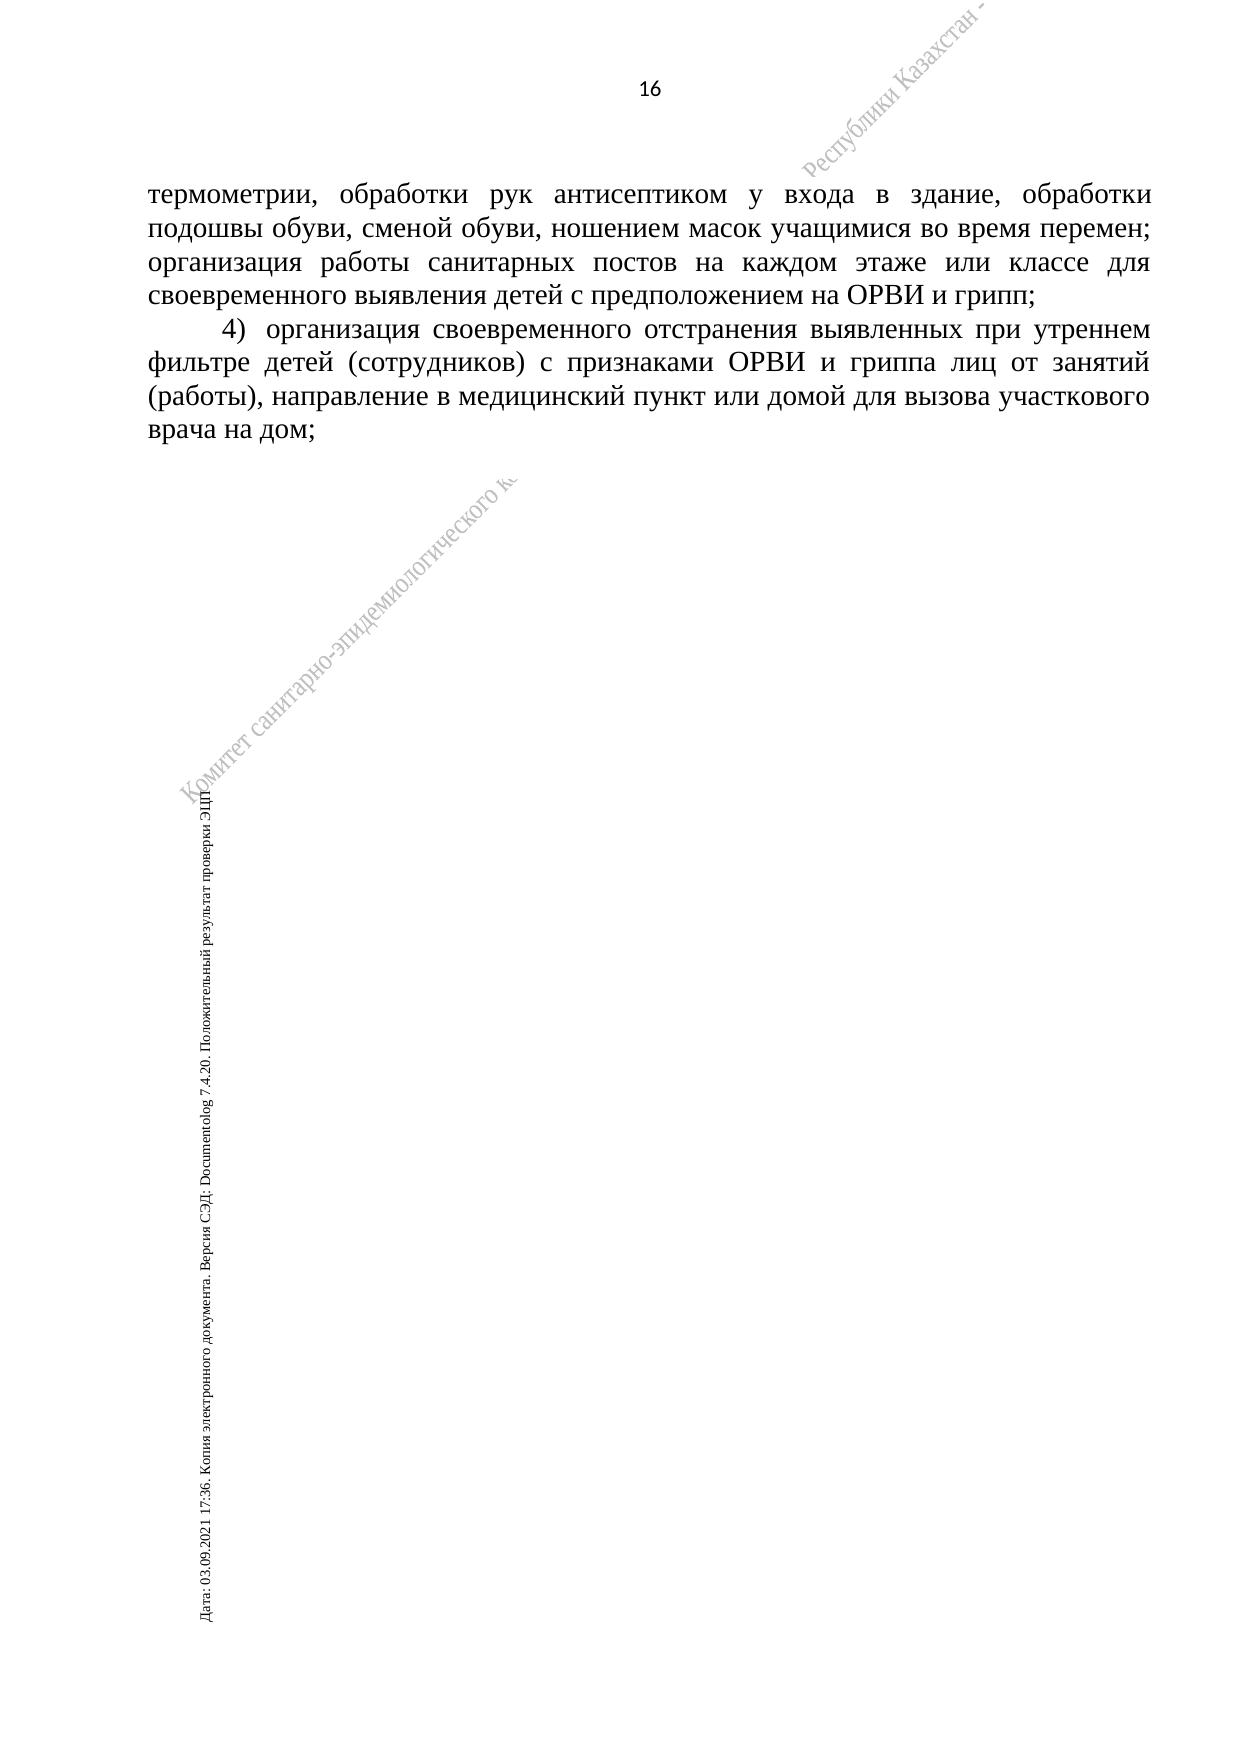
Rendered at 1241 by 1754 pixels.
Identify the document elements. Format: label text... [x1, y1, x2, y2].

list организация ежедневного фильтра до начала занятия каждой смены детей и подростков на объектах образования для детей-сирот и детей, оставшихся без попечения родителей, центров адаптации несовершеннолетних, интернатных организаций, пансионатов, приютов с проведением бесконтактной термометрии, обработки рук антисептиком у входа в здание, обработки подошвы обуви, сменой обуви, ношением масок учащимися во время перемен; организация работы санитарных постов на каждом этаже или классе для своевременного выявления детей с предположением на ОРВИ и грипп; [148, 177, 1152, 311]
list организация своевременного отстранения выявленных при утреннем фильтре детей (сотрудников) с признаками ОРВИ и гриппа лиц от занятий (работы), направление в медицинский пункт или домой для вызова участкового врача на дом; [148, 311, 1152, 478]
